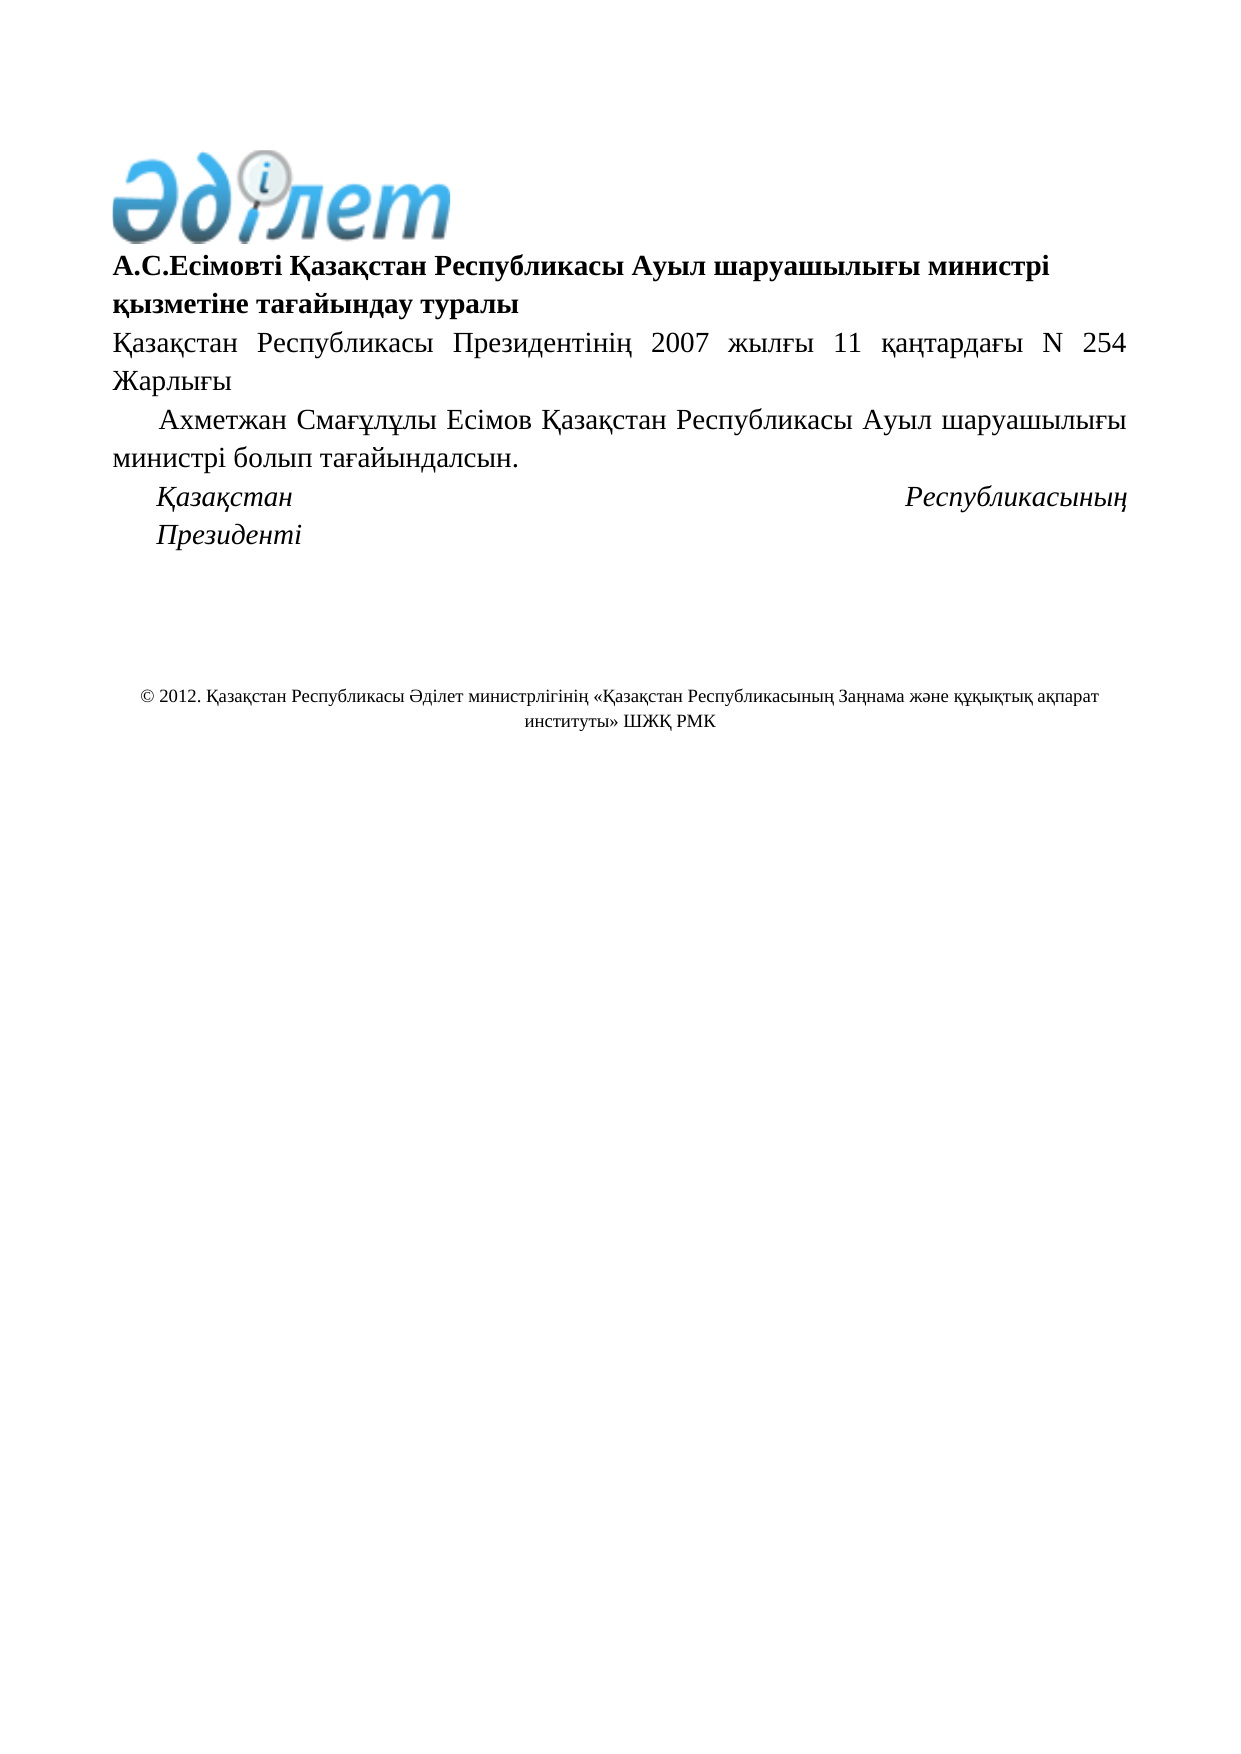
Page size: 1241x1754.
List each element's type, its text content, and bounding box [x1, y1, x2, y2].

text Қазақстан Республикасының Президенті [112, 479, 1128, 551]
text © 2012. Қазақстан Республикасы Әділет министрлігінің «Қазақстан Республикасының Заңнама және құқықтық ақпарат институты» ШЖҚ РМК [112, 685, 1128, 731]
picture [112, 150, 451, 244]
text Қазақстан Республикасы Президентінің 2007 жылғы 11 қаңтардағы N 254 Жарлығы [112, 325, 1128, 397]
text А.С.Есімовті Қазақстан Республикасы Ауыл шаруашылығы министрі қызметіне тағайындау туралы [112, 248, 1128, 320]
text Ахметжан Смағұлұлы Есімов Қазақстан Республикасы Ауыл шаруашылығы министрі болып тағайындалсын. [112, 402, 1128, 474]
